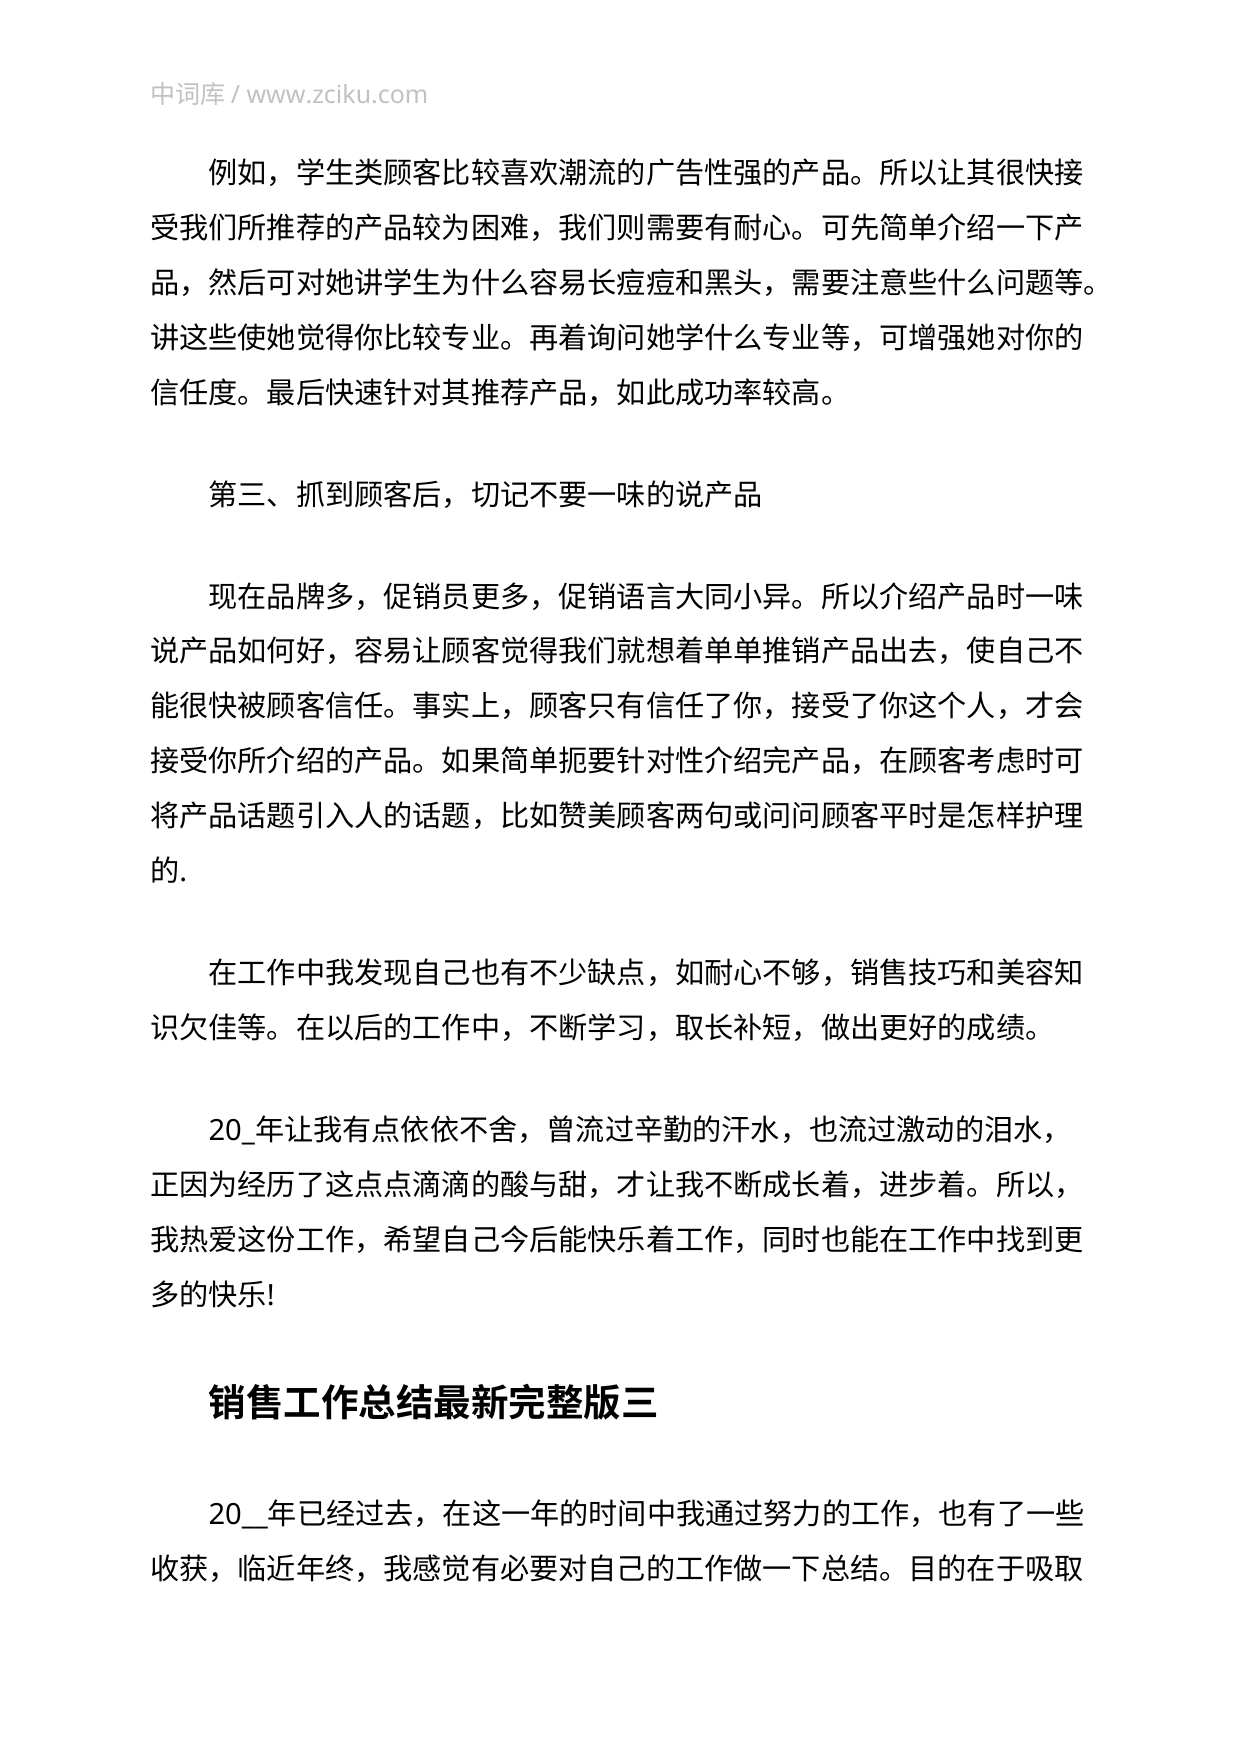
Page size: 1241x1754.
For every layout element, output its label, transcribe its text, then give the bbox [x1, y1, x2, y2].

text 20_年让我有点依依不舍，曾流过辛勤的汗水，也流过激动的泪水，正因为经历了这点点滴滴的酸与甜，才让我不断成长着，进步着。所以，我热爱这份工作，希望自己今后能快乐着工作，同时也能在工作中找到更多的快乐! [150, 1106, 1090, 1313]
text 销售工作总结最新完整版三 [150, 1373, 1090, 1427]
text 在工作中我发现自己也有不少缺点，如耐心不够，销售技巧和美容知识欠佳等。在以后的工作中，不断学习，取长补短，做出更好的成绩。 [150, 949, 1090, 1047]
text 例如，学生类顾客比较喜欢潮流的广告性强的产品。所以让其很快接受我们所推荐的产品较为困难，我们则需要有耐心。可先简单介绍一下产品，然后可对她讲学生为什么容易长痘痘和黑头，需要注意些什么问题等。讲这些使她觉得你比较专业。再着询问她学什么专业等，可增强她对你的信任度。最后快速针对其推荐产品，如此成功率较高。 [150, 150, 1090, 412]
text 现在品牌多，促销员更多，促销语言大同小异。所以介绍产品时一味说产品如何好，容易让顾客觉得我们就想着单单推销产品出去，使自己不能很快被顾客信任。事实上，顾客只有信任了你，接受了你这个人，才会接受你所介绍的产品。如果简单扼要针对性介绍完产品，在顾客考虑时可将产品话题引入人的话题，比如赞美顾客两句或问问顾客平时是怎样护理的. [150, 573, 1090, 890]
text 第三、抓到顾客后，切记不要一味的说产品 [150, 471, 1090, 514]
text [150, 1490, 1090, 1588]
